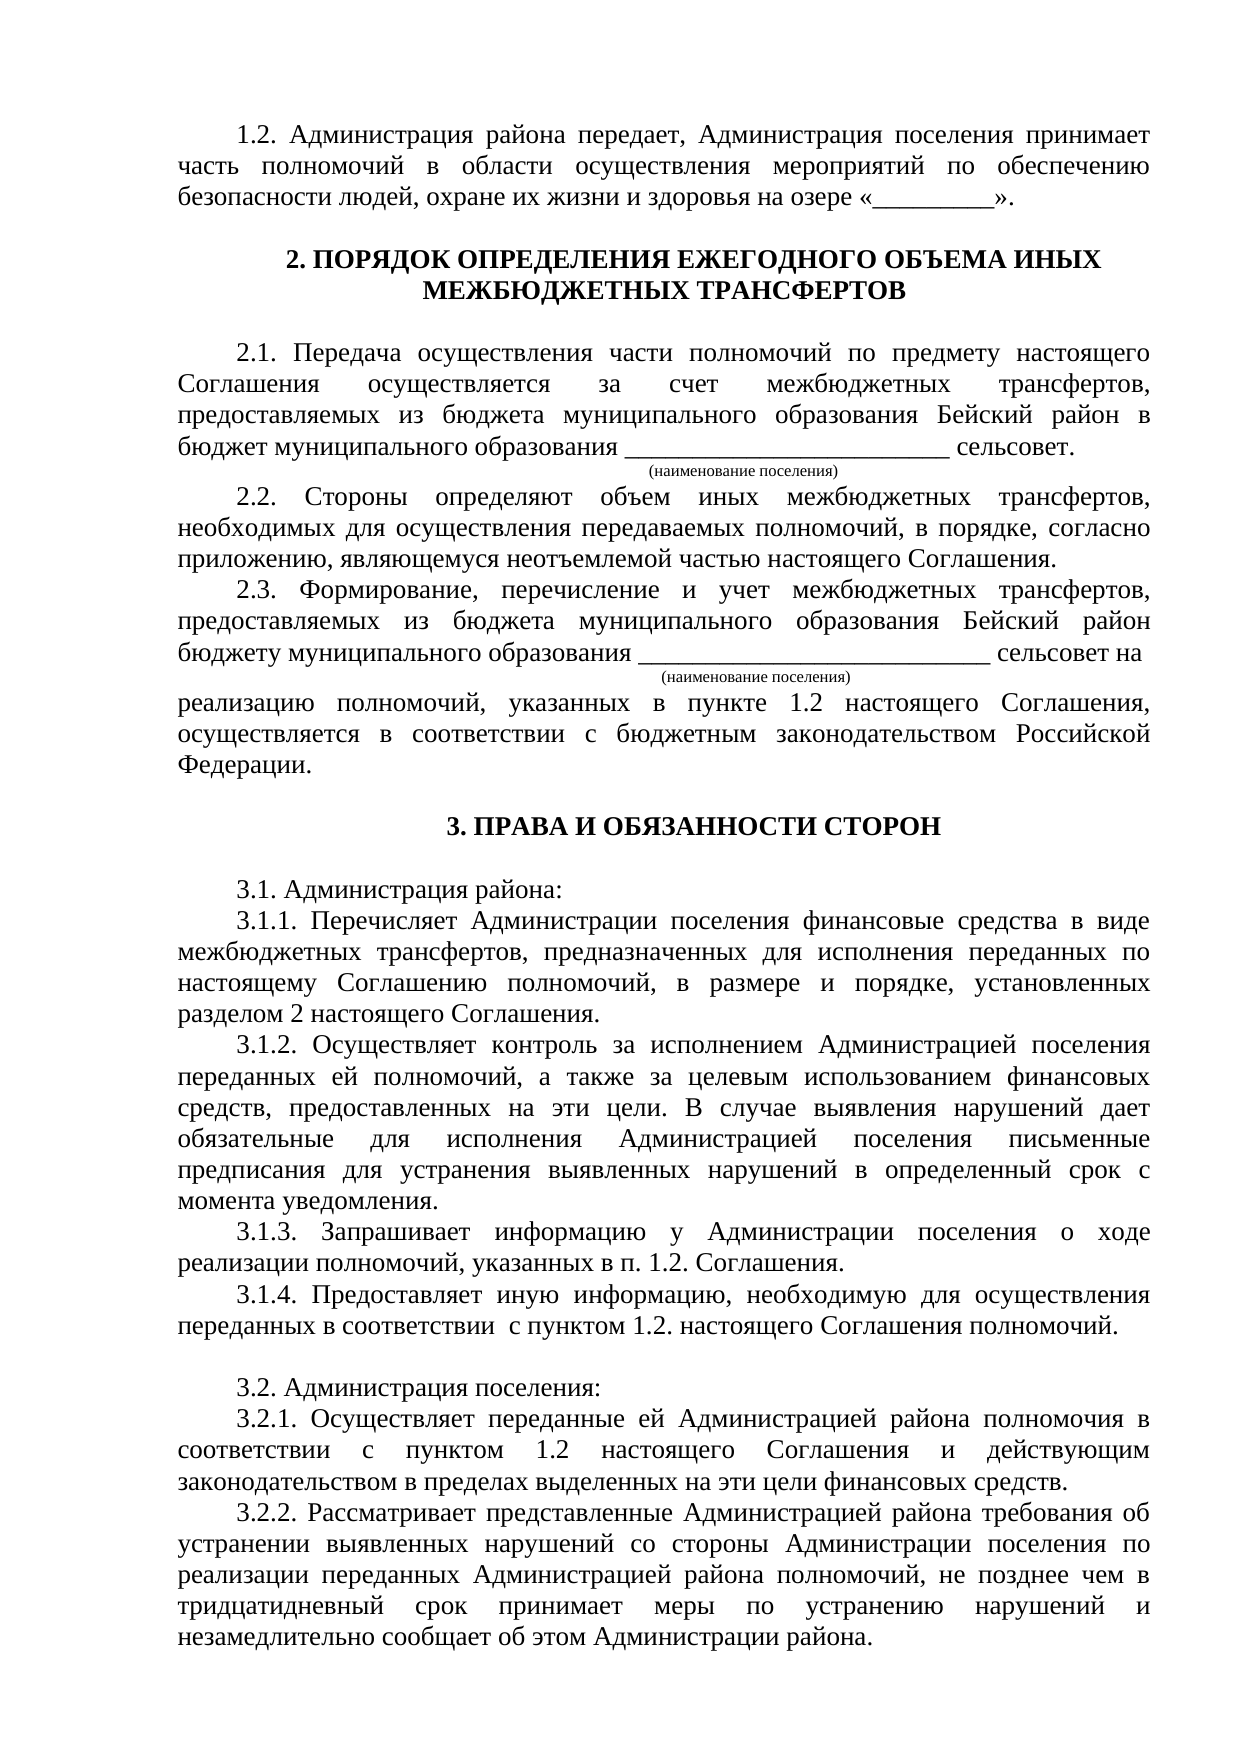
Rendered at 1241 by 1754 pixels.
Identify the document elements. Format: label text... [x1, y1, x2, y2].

text 2. ПОРЯДОК ОПРЕДЕЛЕНИЯ ЕЖЕГОДНОГО ОБЪЕМА ИНЫХ МЕЖБЮДЖЕТНЫХ ТРАНСФЕРТОВ [177, 243, 1152, 305]
text 3.1.3. Запрашивает информацию у Администрации поселения о ходе реализации полномочий, указанных в п. 1.2. Соглашения. [177, 1215, 1152, 1278]
text 3. ПРАВА И ОБЯЗАННОСТИ СТОРОН [177, 811, 1152, 842]
text 3.2. Администрация поселения: [177, 1371, 1152, 1402]
text (наименование поселения) [177, 461, 1152, 480]
text 1.2. Администрация района передает, Администрация поселения принимает часть полномочий в области осуществления мероприятий по обеспечению безопасности людей, охране их жизни и здоровья на озере «_________». [177, 118, 1152, 212]
text 3.1.2. Осуществляет контроль за исполнением Администрацией поселения переданных ей полномочий, а также за целевым использованием финансовых средств, предоставленных на эти цели. В случае выявления нарушений дает обязательные для исполнения Администрацией поселения письменные предписания для устранения выявленных нарушений в определенный срок с момента уведомления. [177, 1028, 1152, 1215]
text 3.2.1. Осуществляет переданные ей Администрацией района полномочия в соответствии с пунктом 1.2 настоящего Соглашения и действующим законодательством в пределах выделенных на эти цели финансовых средств. [177, 1402, 1152, 1496]
text 2.3. Формирование, перечисление и учет межбюджетных трансфертов, предоставляемых из бюджета муниципального образования Бейский район бюджету муниципального образования __________________________ сельсовет на [177, 573, 1152, 667]
text 2.1. Передача осуществления части полномочий по предмету настоящего Соглашения осуществляется за счет межбюджетных трансфертов, предоставляемых из бюджета муниципального образования Бейский район в бюджет муниципального образования ________________________ сельсовет. [177, 336, 1152, 461]
text 3.1. Администрация района: [177, 873, 1152, 904]
text 3.1.1. Перечисляет Администрации поселения финансовые средства в виде межбюджетных трансфертов, предназначенных для исполнения переданных по настоящему Соглашению полномочий, в размере и порядке, установленных разделом 2 настоящего Соглашения. [177, 904, 1152, 1028]
text 3.2.2. Рассматривает представленные Администрацией района требования об устранении выявленных нарушений со стороны Администрации поселения по реализации переданных Администрацией района полномочий, не позднее чем в тридцатидневный срок принимает меры по устранению нарушений и незамедлительно сообщает об этом Администрации района. [177, 1496, 1152, 1651]
text 2.2. Стороны определяют объем иных межбюджетных трансфертов, необходимых для осуществления передаваемых полномочий, в порядке, согласно приложению, являющемуся неотъемлемой частью настоящего Соглашения. [177, 480, 1152, 573]
text (наименование поселения) [177, 667, 1152, 686]
text 3.1.4. Предоставляет иную информацию, необходимую для осуществления переданных в соответствии с пунктом 1.2. настоящего Соглашения полномочий. [177, 1278, 1152, 1340]
text реализацию полномочий, указанных в пункте 1.2 настоящего Соглашения, осуществляется в соответствии с бюджетным законодательством Российской Федерации. [177, 686, 1152, 779]
